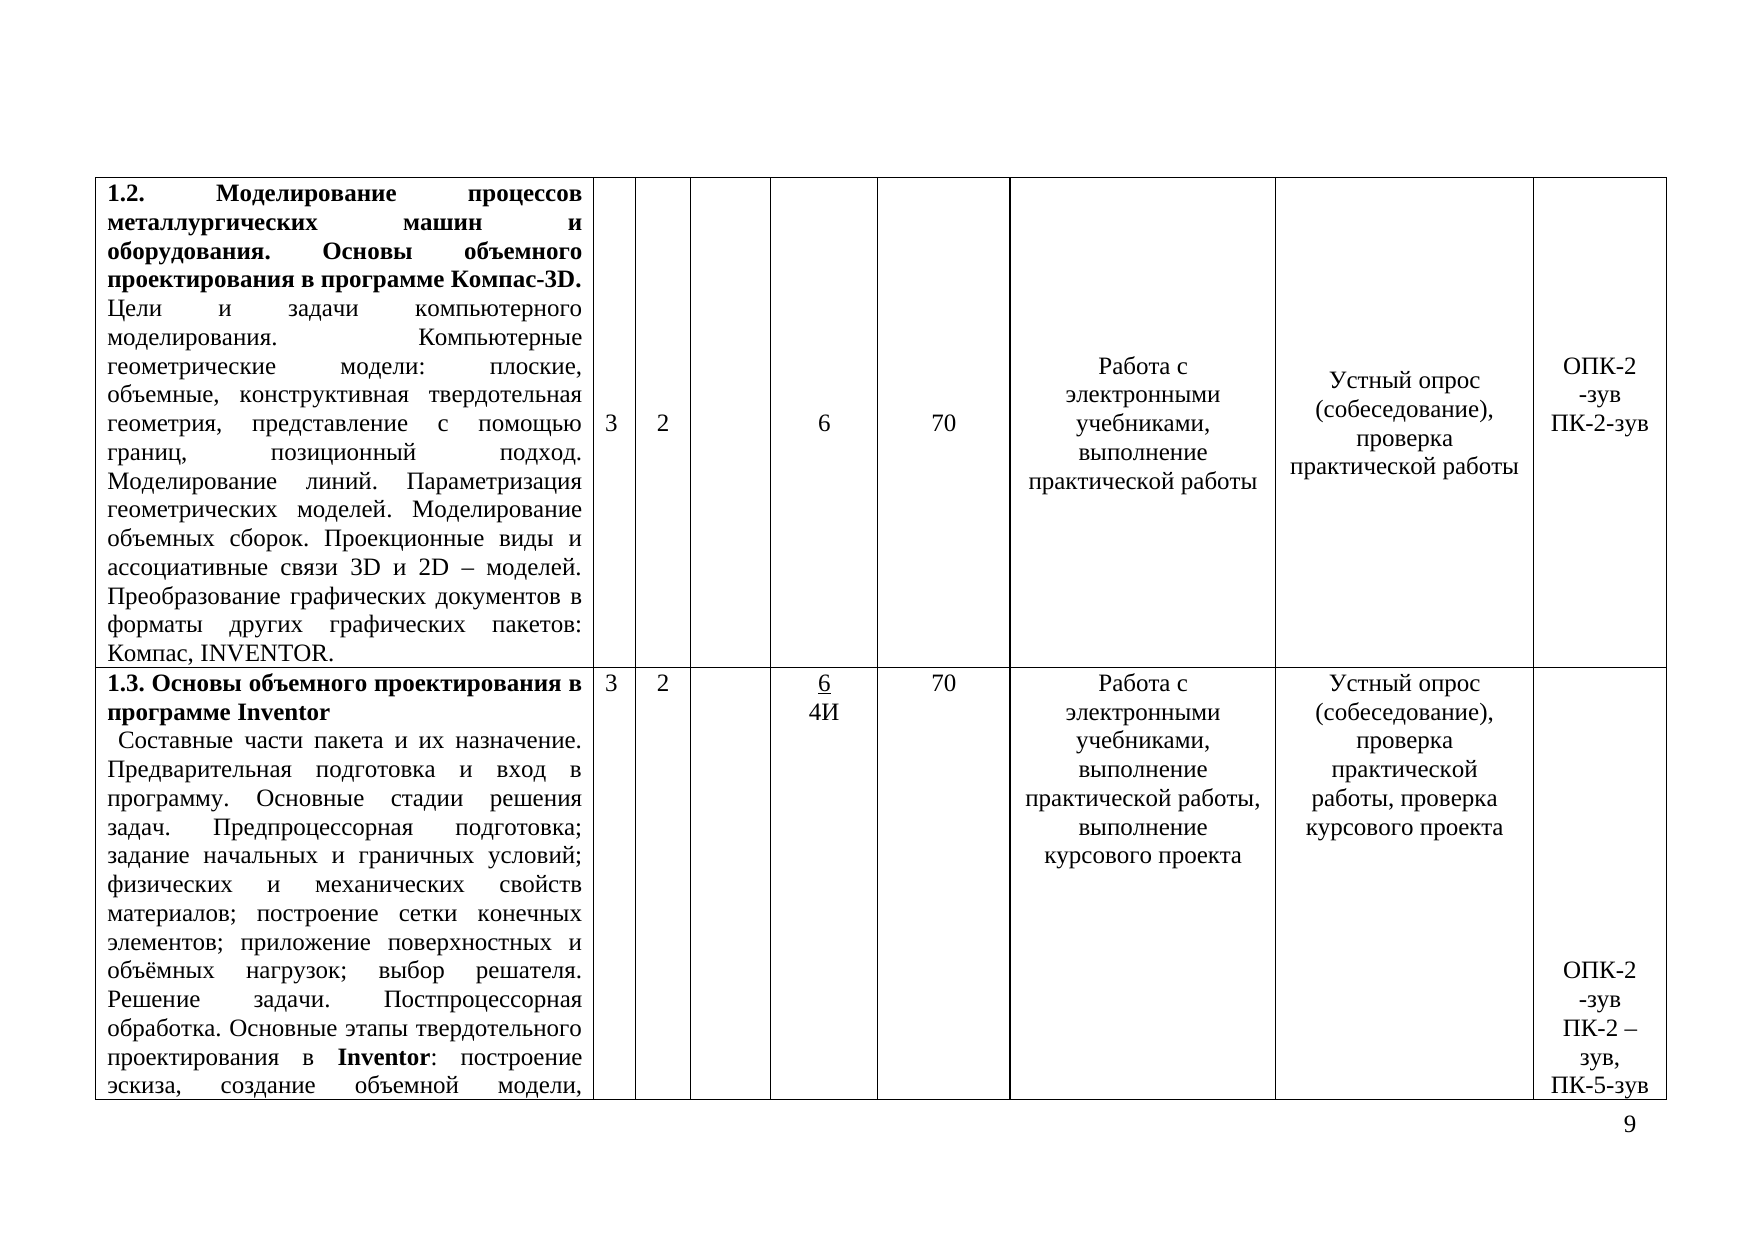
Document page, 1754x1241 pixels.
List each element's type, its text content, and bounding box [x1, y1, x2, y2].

table_cell [691, 178, 770, 667]
table_cell [691, 668, 770, 1099]
table_cell 2 [636, 668, 690, 1099]
table_cell 2 [636, 178, 690, 667]
table_cell ОПК-2 -зув ПК-2-зув [1534, 178, 1666, 667]
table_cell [1276, 668, 1533, 1099]
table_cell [1534, 668, 1666, 1099]
table_cell 3 [594, 668, 635, 1099]
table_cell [96, 668, 593, 1099]
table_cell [1276, 178, 1533, 667]
table_cell 3 [594, 178, 635, 667]
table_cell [1011, 178, 1275, 667]
table_cell 6 [771, 178, 877, 667]
table_cell 1.2. Моделирование процессов металлургических машин и оборудования. Основы объемного проектирования в программе Компас-3D. Цели и задачи компьютерного моделирования. Компьютерные геометрические модели: плоские, объемные, конструктивная твердотельная геометрия, представление с помощью границ, позиционный подход. Моделирование линий. Параметризация геометрических моделей. Моделирование объемных сборок. Проекционные виды и ассоциативные связи 3D и 2D – моделей. Преобразование графических документов в форматы других графических пакетов: Компас, INVENTOR. [96, 178, 593, 667]
table_cell 6 4И [771, 668, 877, 1099]
table_cell 70 [878, 178, 1009, 667]
table_cell 70 [878, 668, 1009, 1099]
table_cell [1011, 668, 1275, 1099]
